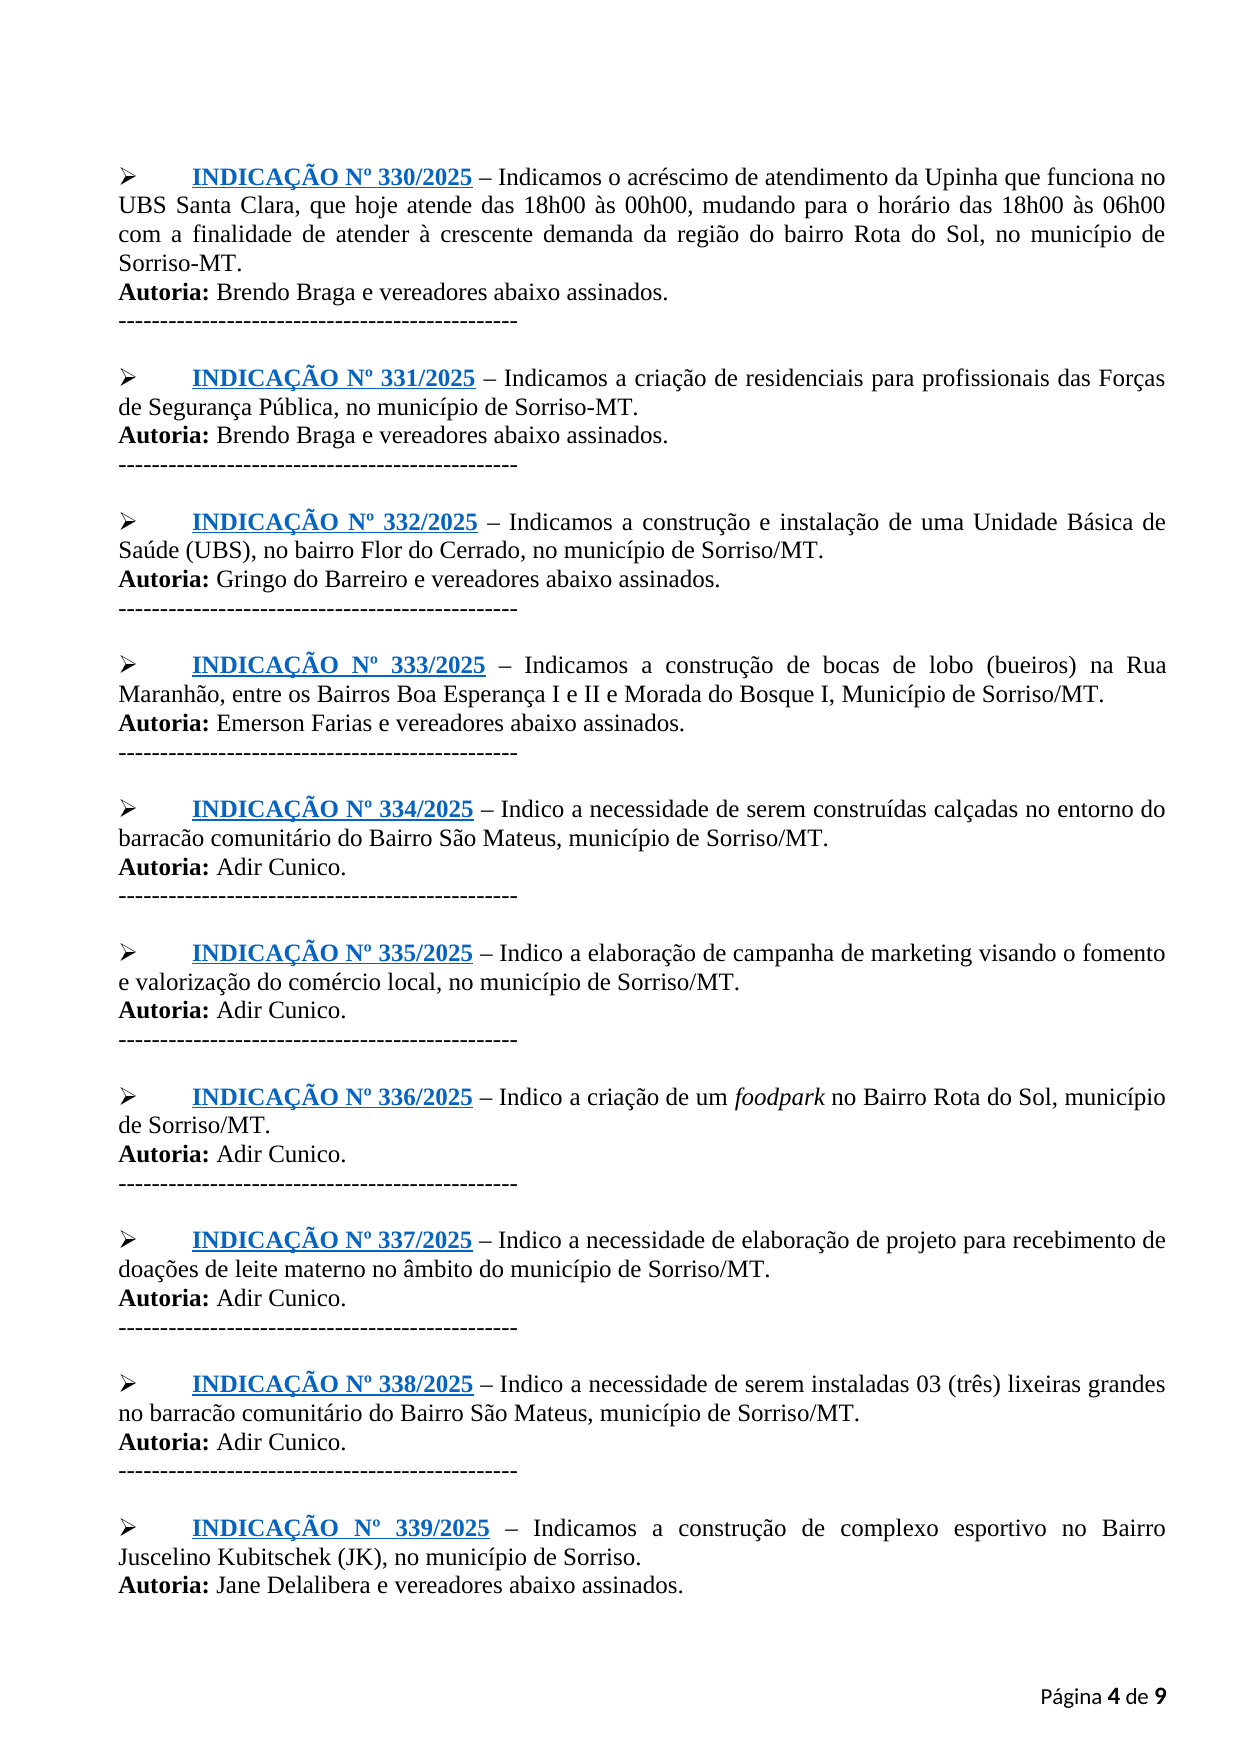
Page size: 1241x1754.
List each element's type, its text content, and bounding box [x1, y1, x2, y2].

list INDICAÇÃO Nº 335/2025 – Indico a elaboração de campanha de marketing visando o fomento e valorização do comércio local, no município de Sorriso/MT. [118, 938, 1167, 995]
list Autoria: Adir Cunico. [118, 1283, 1167, 1312]
list ------------------------------------------------ [118, 1455, 1167, 1484]
list Autoria: Adir Cunico. [118, 1139, 1167, 1168]
list Autoria: Adir Cunico. [118, 995, 1167, 1024]
list INDICAÇÃO Nº 330/2025 – Indicamos o acréscimo de atendimento da Upinha que funciona no UBS Santa Clara, que hoje atende das 18h00 às 00h00, mudando para o horário das 18h00 às 06h00 com a finalidade de atender à crescente demanda da região do bairro Rota do Sol, no município de Sorriso-MT. [118, 162, 1167, 277]
list ------------------------------------------------ [118, 1024, 1167, 1053]
list INDICAÇÃO Nº 337/2025 – Indico a necessidade de elaboração de projeto para recebimento de doações de leite materno no âmbito do município de Sorriso/MT. [118, 1225, 1167, 1283]
list ------------------------------------------------ [118, 449, 1167, 478]
list Autoria: Gringo do Barreiro e vereadores abaixo assinados. [118, 564, 1167, 593]
list Autoria: Emerson Farias e vereadores abaixo assinados. [118, 708, 1167, 737]
list INDICAÇÃO Nº 334/2025 – Indico a necessidade de serem construídas calçadas no entorno do barracão comunitário do Bairro São Mateus, município de Sorriso/MT. [118, 794, 1167, 852]
list INDICAÇÃO Nº 331/2025 – Indicamos a criação de residenciais para profissionais das Forças de Segurança Pública, no município de Sorriso-MT. [118, 363, 1167, 420]
list Autoria: Brendo Braga e vereadores abaixo assinados. [118, 277, 1167, 305]
list Autoria: Adir Cunico. [118, 1427, 1167, 1455]
list Autoria: Jane Delalibera e vereadores abaixo assinados. [118, 1570, 1167, 1599]
list INDICAÇÃO Nº 336/2025 – Indico a criação de um foodpark no Bairro Rota do Sol, município de Sorriso/MT. [118, 1082, 1167, 1139]
list Autoria: Adir Cunico. [118, 852, 1167, 880]
list ------------------------------------------------ [118, 593, 1167, 622]
list ------------------------------------------------ [118, 880, 1167, 909]
list ------------------------------------------------ [118, 1312, 1167, 1340]
list ------------------------------------------------ [118, 1168, 1167, 1197]
list INDICAÇÃO Nº 339/2025 – Indicamos a construção de complexo esportivo no Bairro Juscelino Kubitschek (JK), no município de Sorriso. [118, 1513, 1167, 1570]
list Autoria: Brendo Braga e vereadores abaixo assinados. [118, 420, 1167, 449]
list INDICAÇÃO Nº 332/2025 – Indicamos a construção e instalação de uma Unidade Básica de Saúde (UBS), no bairro Flor do Cerrado, no município de Sorriso/MT. [118, 507, 1167, 564]
list INDICAÇÃO Nº 338/2025 – Indico a necessidade de serem instaladas 03 (três) lixeiras grandes no barracão comunitário do Bairro São Mateus, município de Sorriso/MT. [118, 1369, 1167, 1427]
list ------------------------------------------------ [118, 305, 1167, 334]
list INDICAÇÃO Nº 333/2025 – Indicamos a construção de bocas de lobo (bueiros) na Rua Maranhão, entre os Bairros Boa Esperança I e II e Morada do Bosque I, Município de Sorriso/MT. [118, 650, 1167, 708]
list ------------------------------------------------ [118, 737, 1167, 765]
